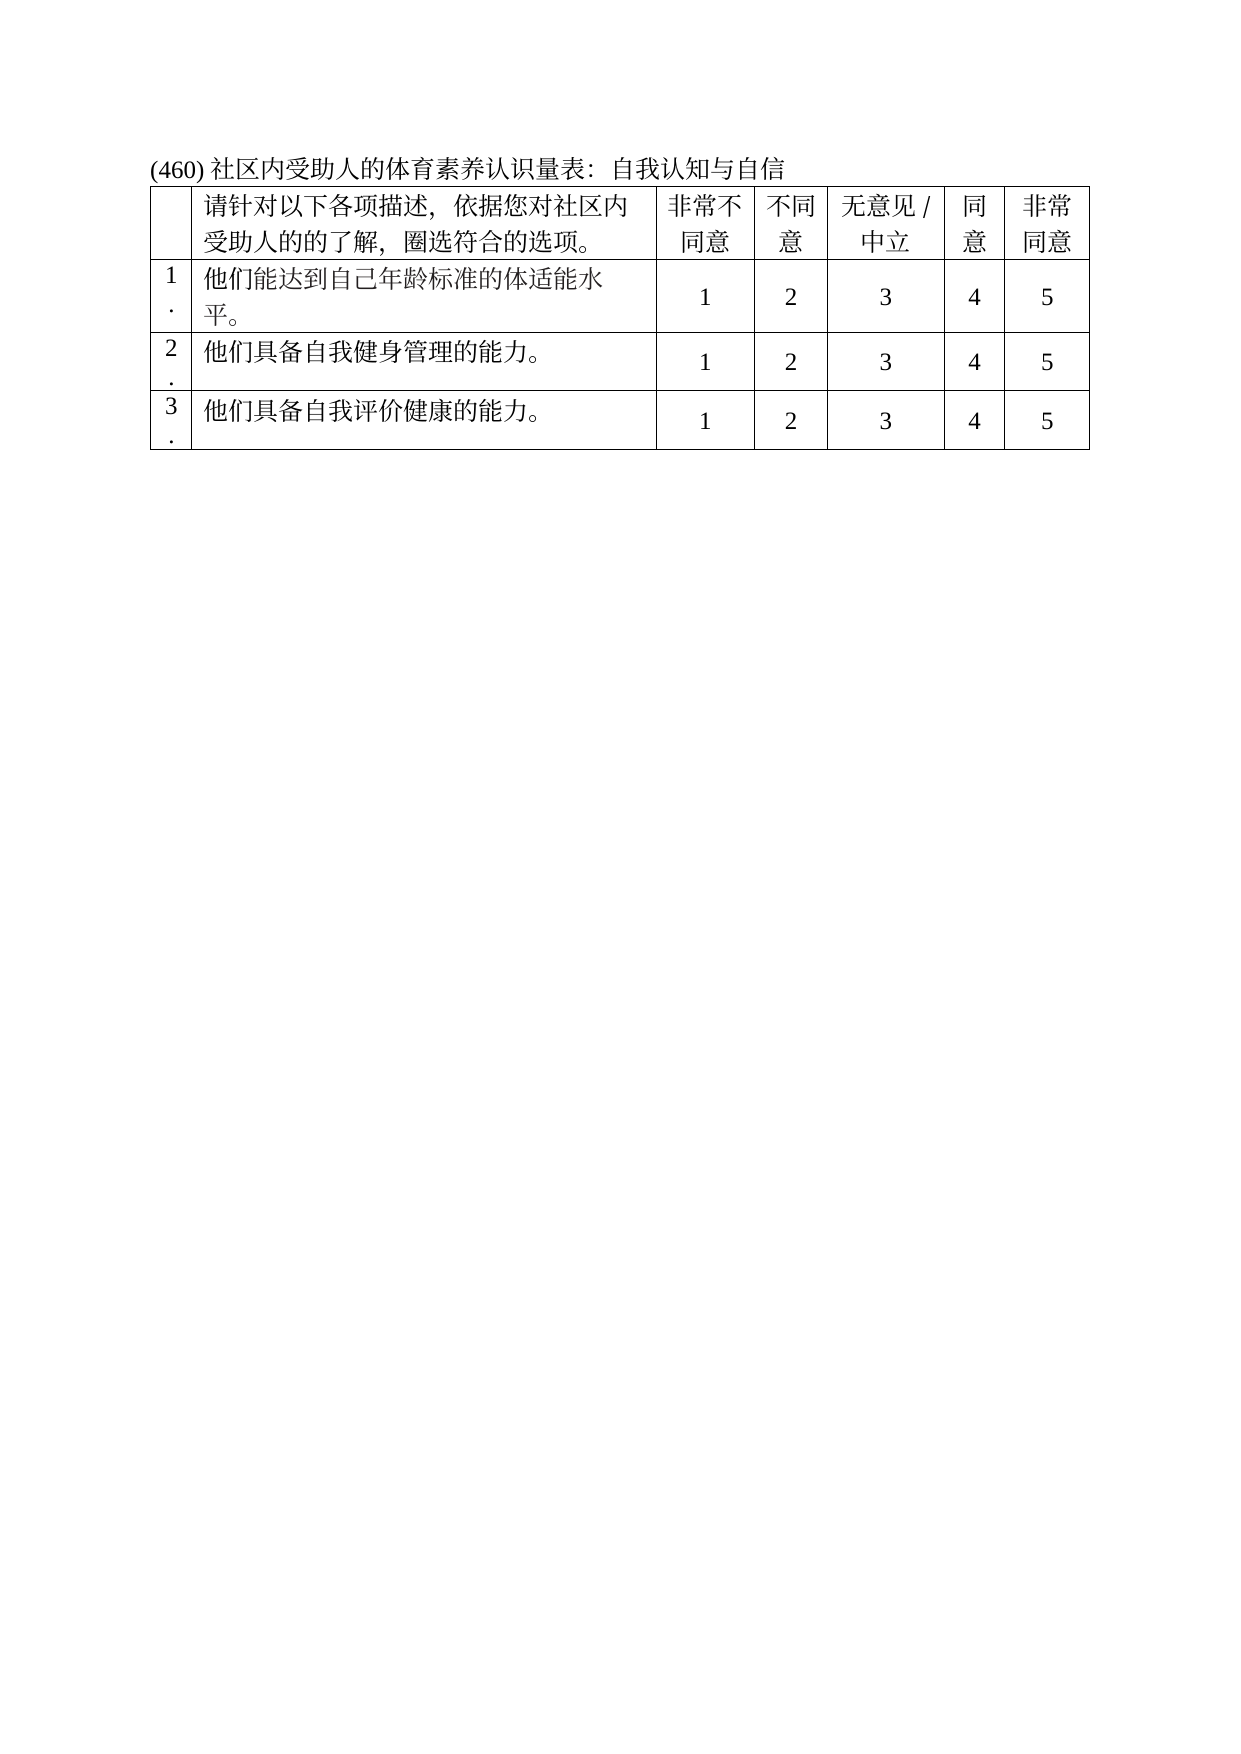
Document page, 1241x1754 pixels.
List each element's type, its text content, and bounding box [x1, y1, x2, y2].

table_cell 4 [945, 391, 1004, 449]
table_header 不同意 [755, 187, 827, 259]
table_cell 1 [657, 391, 754, 449]
table_cell 2. [151, 333, 191, 390]
table_cell 他们能达到自己年龄标准的体适能水平。 [192, 260, 656, 332]
table_cell 5 [1005, 333, 1089, 390]
table_cell 他们具备自我健身管理的能力。 [192, 333, 656, 390]
table_header 非常不同意 [730, 187, 754, 259]
table_header [151, 187, 191, 259]
table_cell 1 [657, 260, 754, 332]
table_header 无意见 / 中立 [828, 187, 944, 259]
table_header 非常不同意 [657, 187, 680, 259]
table_cell 2 [755, 391, 827, 449]
table_cell 5 [1005, 260, 1089, 332]
table_header 非常同意 [1005, 187, 1089, 259]
table_cell 4 [945, 333, 1004, 390]
table_cell 2 [755, 260, 827, 332]
table_header 请针对以下各项描述，依据您对社区内受助人的的了解，圈选符合的选项。 [192, 187, 656, 259]
table_cell 他们具备自我评价健康的能力。 [192, 391, 656, 449]
text (460) 社区内受助人的体育素养认识量表：自我认知与自信 [150, 150, 1090, 186]
table_header 同意 [945, 187, 1004, 259]
table_cell 2 [755, 333, 827, 390]
table_cell 3. [151, 391, 191, 449]
table_cell 4 [945, 260, 1004, 332]
table_cell 1 [657, 333, 754, 390]
table_cell 3 [828, 260, 944, 332]
table_cell 1. [151, 260, 191, 332]
table_cell 3 [828, 333, 944, 390]
table_cell 5 [1005, 391, 1089, 449]
table_cell 3 [828, 391, 944, 449]
